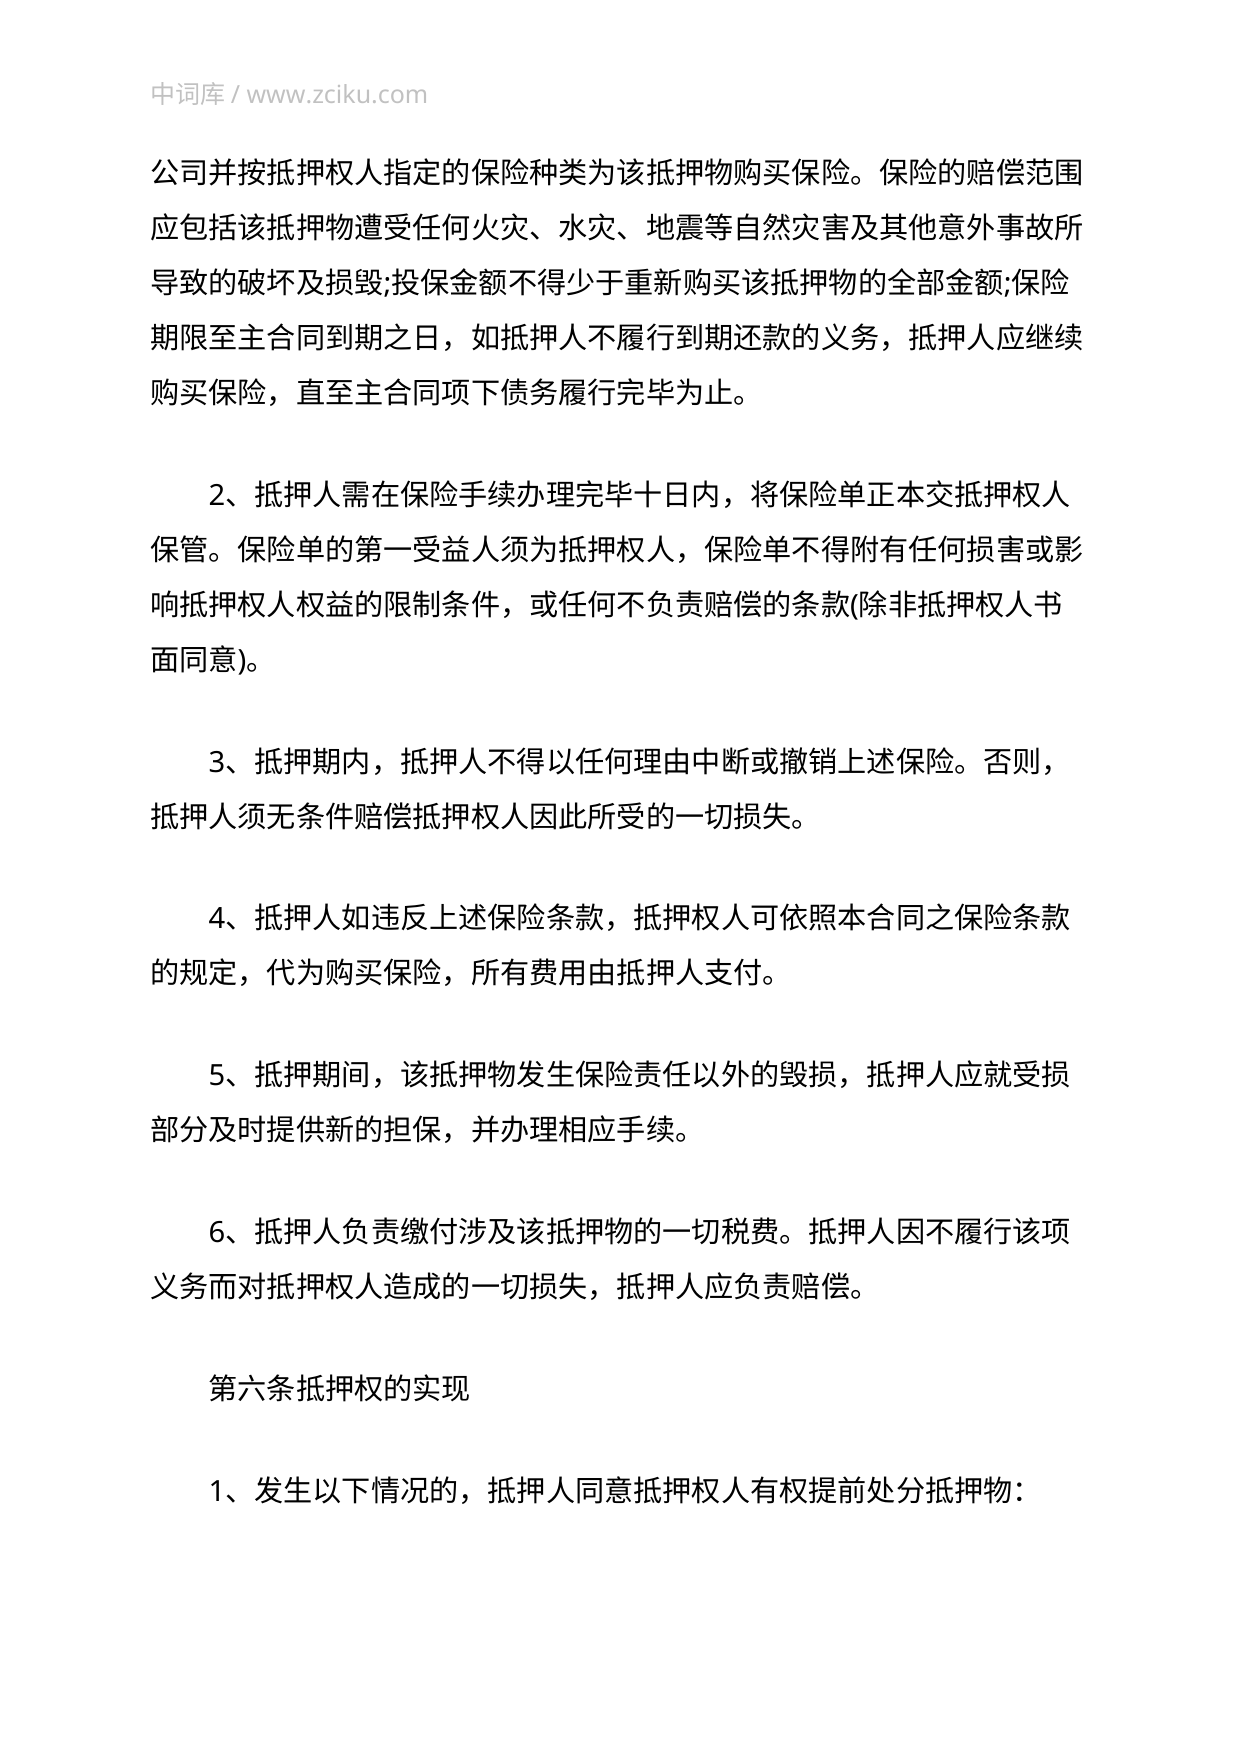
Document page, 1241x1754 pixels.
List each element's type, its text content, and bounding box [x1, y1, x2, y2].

text 3、抵押期内，抵押人不得以任何理由中断或撤销上述保险。否则，抵押人须无条件赔偿抵押权人因此所受的一切损失。 [150, 738, 1090, 836]
text 5、抵押期间，该抵押物发生保险责任以外的毁损，抵押人应就受损部分及时提供新的担保，并办理相应手续。 [150, 1052, 1090, 1149]
text 4、抵押人如违反上述保险条款，抵押权人可依照本合同之保险条款的规定，代为购买保险，所有费用由抵押人支付。 [150, 895, 1090, 992]
text 第六条抵押权的实现 [150, 1365, 1090, 1408]
text 1、发生以下情况的，抵押人同意抵押权人有权提前处分抵押物： [150, 1467, 1090, 1509]
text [150, 150, 1090, 412]
text 6、抵押人负责缴付涉及该抵押物的一切税费。抵押人因不履行该项义务而对抵押权人造成的一切损失，抵押人应负责赔偿。 [150, 1209, 1090, 1306]
text 2、抵押人需在保险手续办理完毕十日内，将保险单正本交抵押权人保管。保险单的第一受益人须为抵押权人，保险单不得附有任何损害或影响抵押权人权益的限制条件，或任何不负责赔偿的条款(除非抵押权人书面同意)。 [150, 471, 1090, 679]
